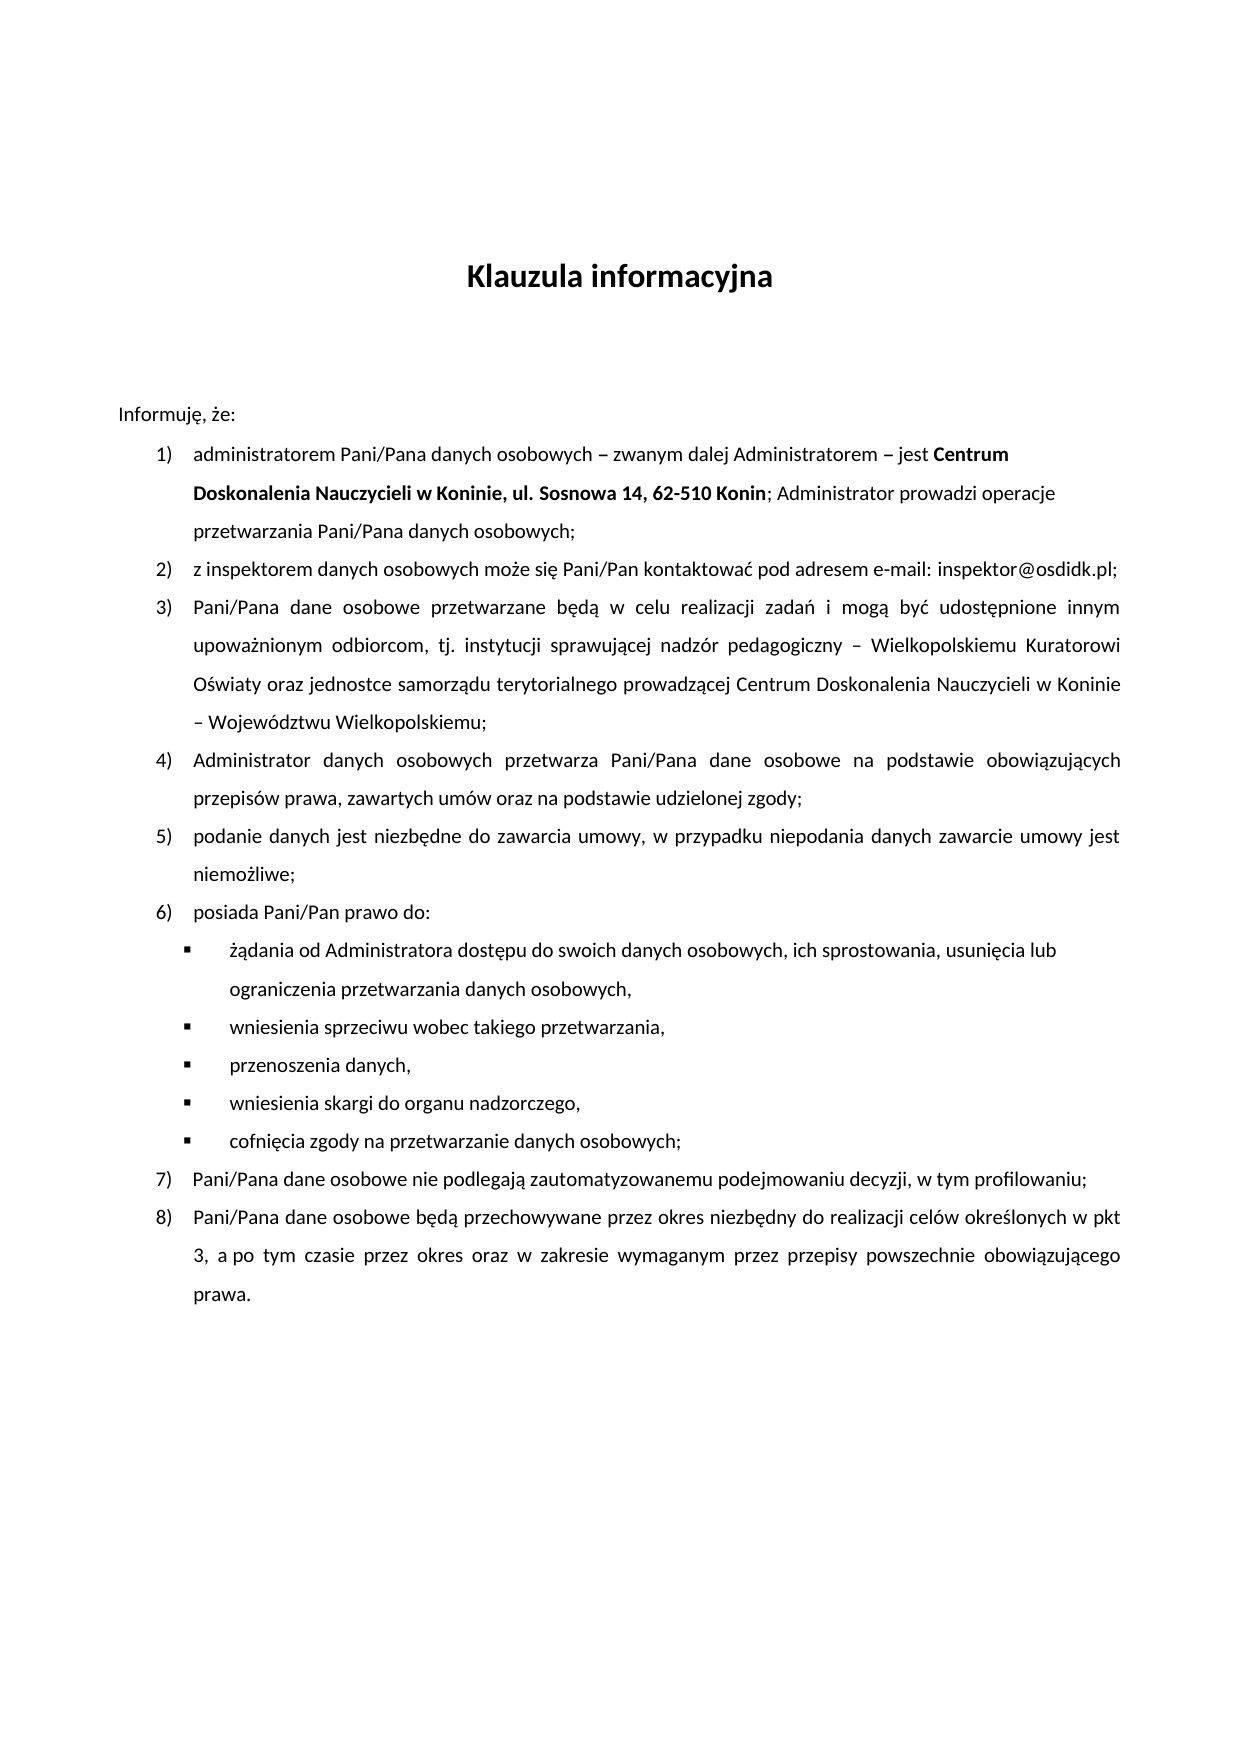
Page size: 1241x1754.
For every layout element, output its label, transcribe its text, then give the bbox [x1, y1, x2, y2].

list Pani/Pana dane osobowe przetwarzane będą w celu realizacji zadań i mogą być udostępnione innym upoważnionym odbiorcom, tj. instytucji sprawującej nadzór pedagogiczny – Wielkopolskiemu Kuratorowi Oświaty oraz jednostce samorządu terytorialnego prowadzącej Centrum Doskonalenia Nauczycieli w Koninie – Województwu Wielkopolskiemu; [156, 594, 1122, 734]
list podanie danych jest niezbędne do zawarcia umowy, w przypadku niepodania danych zawarcie umowy jest niemożliwe; [156, 823, 1122, 887]
list wniesienia sprzeciwu wobec takiego przetwarzania, [192, 1014, 1122, 1039]
list Pani/Pana dane osobowe będą przechowywane przez okres niezbędny do realizacji celów określonych w pkt 3, a po tym czasie przez okres oraz w zakresie wymaganym przez przepisy powszechnie obowiązującego prawa. [156, 1204, 1122, 1306]
list z inspektorem danych osobowych może się Pani/Pan kontaktować pod adresem e-mail: inspektor@osdidk.pl; [156, 556, 1122, 582]
list Pani/Pana dane osobowe nie podlegają zautomatyzowanemu podejmowaniu decyzji, w tym profilowaniu; [155, 1166, 1122, 1192]
list wniesienia skargi do organu nadzorczego, [192, 1090, 1122, 1116]
list przenoszenia danych, [192, 1052, 1122, 1077]
list żądania od Administratora dostępu do swoich danych osobowych, ich sprostowania, usunięcia lub ograniczenia przetwarzania danych osobowych, [192, 938, 1122, 1001]
list administratorem Pani/Pana danych osobowych – zwanym dalej Administratorem – jest Centrum Doskonalenia Nauczycieli w Koninie, ul. Sosnowa 14, 62-510 Konin; Administrator prowadzi operacje przetwarzania Pani/Pana danych osobowych; [156, 439, 1122, 544]
list posiada Pani/Pan prawo do: [156, 899, 1122, 925]
text Klauzula informacyjna [118, 255, 1122, 296]
text Informuję, że: [118, 401, 1122, 426]
list Administrator danych osobowych przetwarza Pani/Pana dane osobowe na podstawie obowiązujących przepisów prawa, zawartych umów oraz na podstawie udzielonej zgody; [156, 747, 1122, 811]
list cofnięcia zgody na przetwarzanie danych osobowych; [192, 1128, 1122, 1154]
